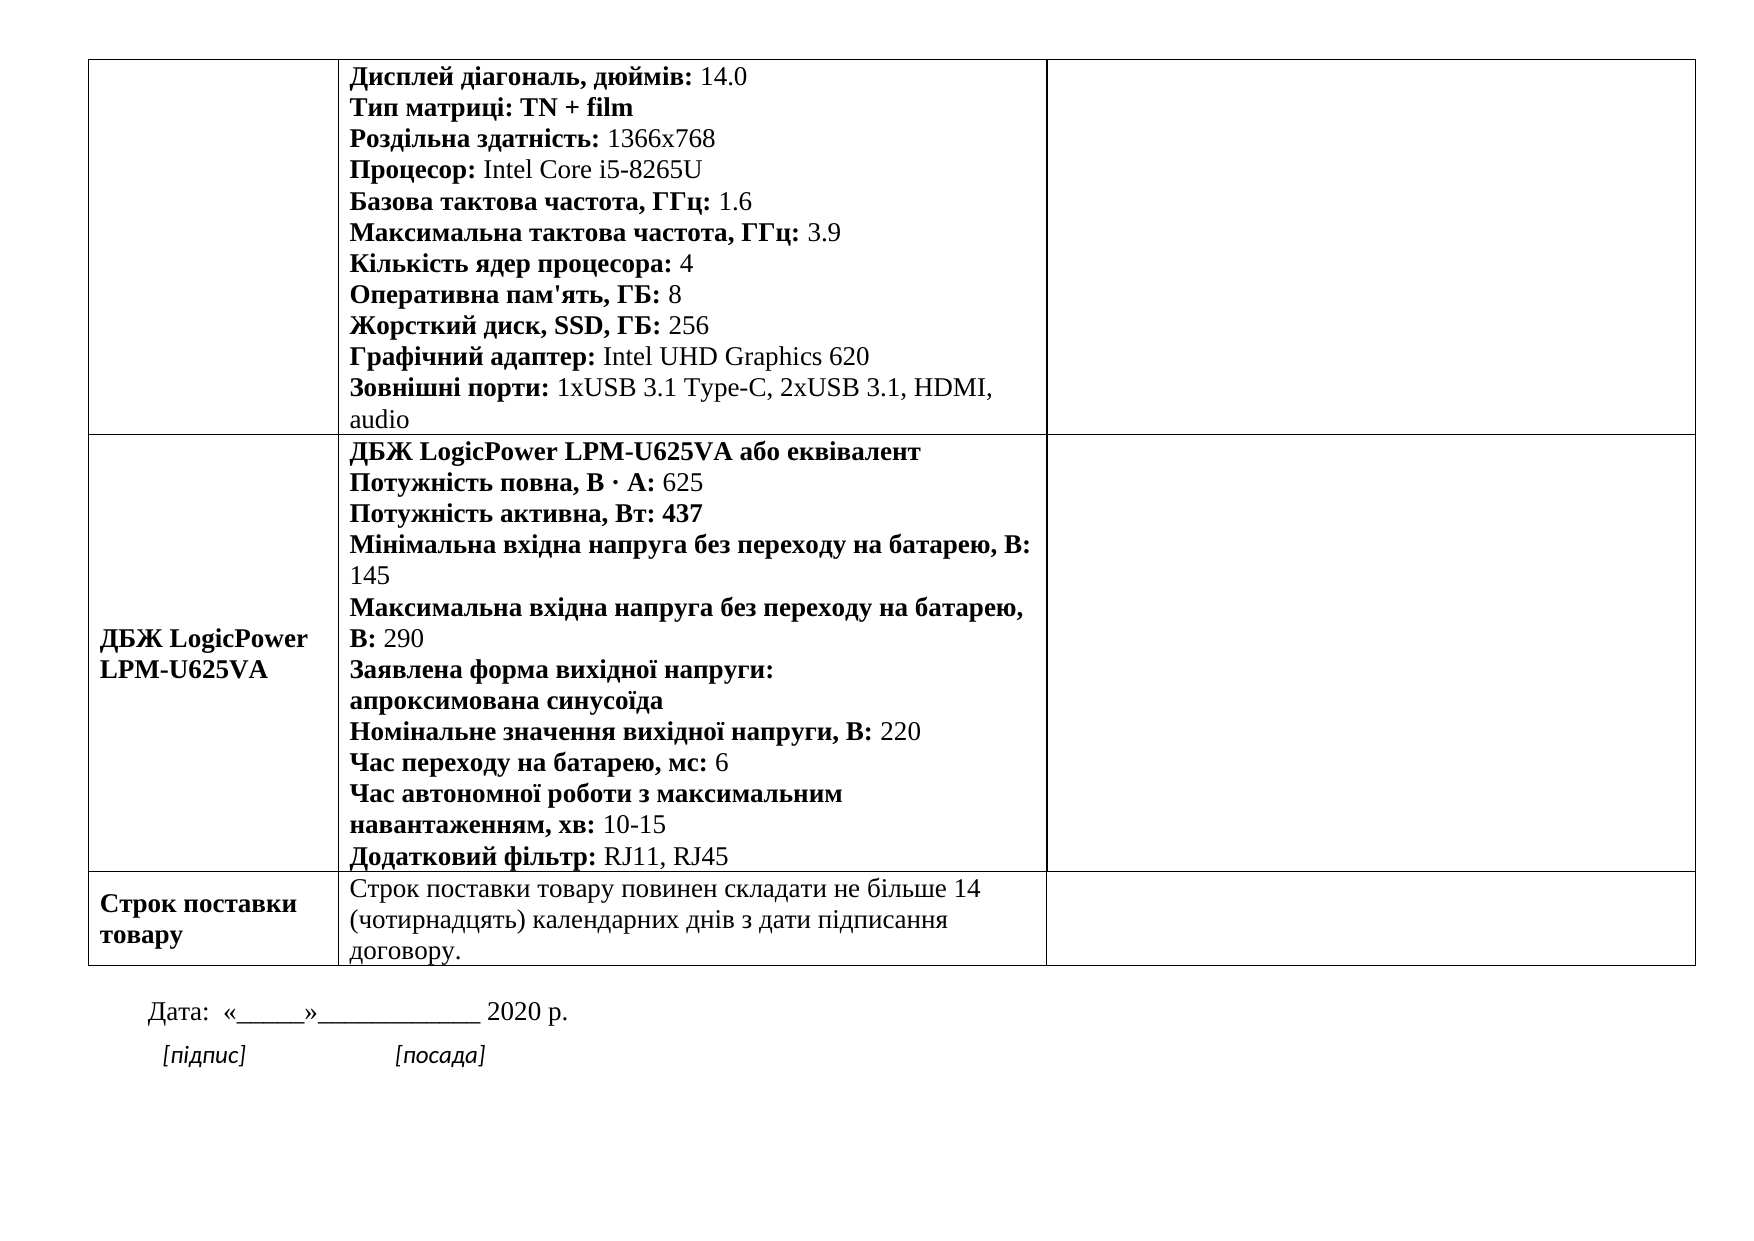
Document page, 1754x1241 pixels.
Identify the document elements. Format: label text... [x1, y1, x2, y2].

table_cell Строк поставки товару [89, 872, 338, 965]
table_cell [1048, 435, 1695, 871]
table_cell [89, 60, 338, 434]
table_cell [1048, 60, 1695, 434]
text Дата: «_____»____________ 2020 р. [148, 995, 1695, 1026]
table_cell ДБЖ LogicPower LPM-U625VA або еквівалент Потужність повна, В · А: 625 Потужність активна, Вт: 437 Мінімальна вхідна напруга без переходу на батарею, В: 145 Максимальна вхідна напруга без переходу на батарею, В: 290 Заявлена форма вихідної напруги: апроксимована синусоїда Номінальне значення вихідної напруги, В: 220 Час переходу на батарею, мс: 6 Час автономної роботи з максимальним навантаженням, хв: 10-15 Додатковий фільтр: RJ11, RJ45 [339, 435, 1046, 871]
table_cell ДБЖ LogicPower LPM-U625VA [89, 435, 338, 871]
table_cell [339, 60, 1046, 434]
table_cell Строк поставки товару повинен складати не більше 14 (чотирнадцять) календарних днів з дати підписання договору. [339, 872, 1046, 965]
table_cell [1047, 872, 1695, 965]
text [підпис] [посада] [126, 1039, 1695, 1069]
